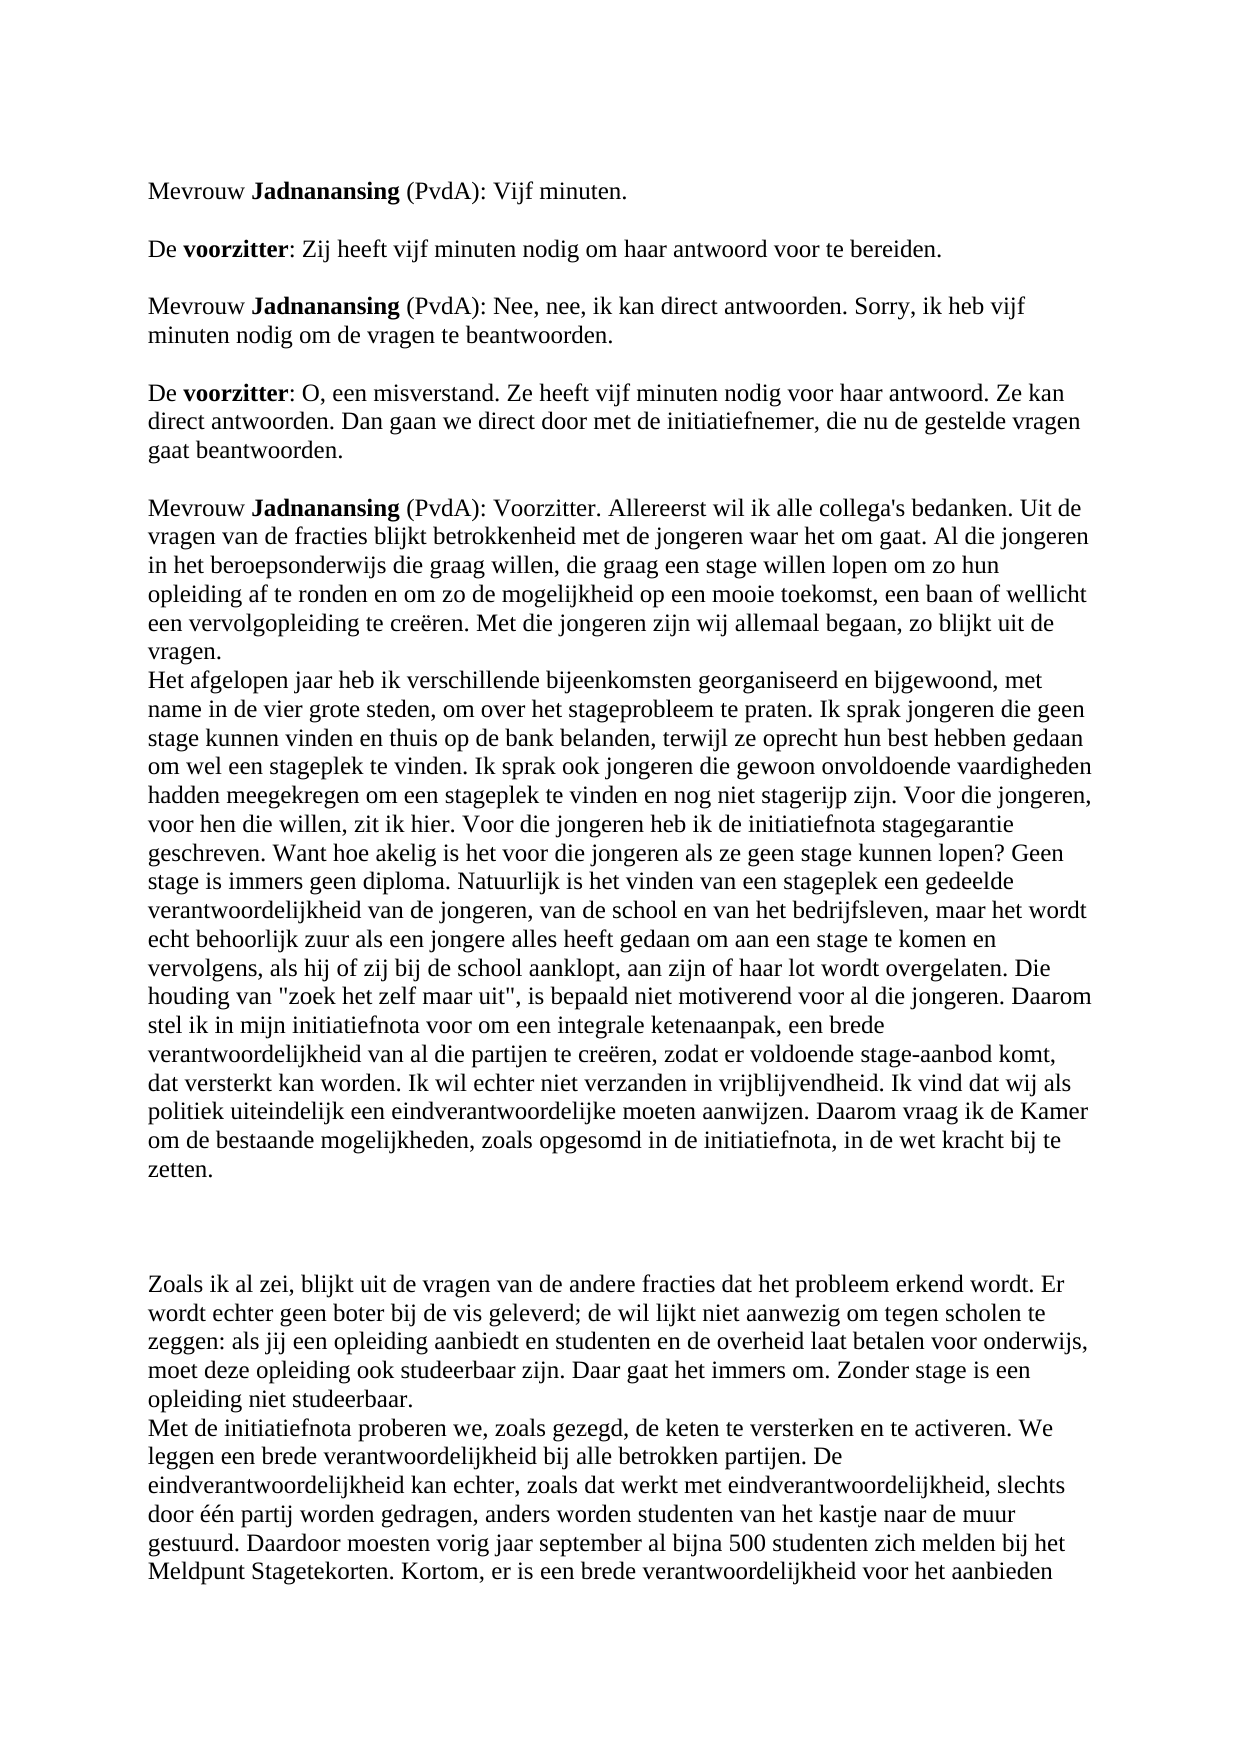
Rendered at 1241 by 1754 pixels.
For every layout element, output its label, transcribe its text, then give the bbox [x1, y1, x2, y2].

text Mevrouw Jadnanansing (PvdA): Vijf minuten. [148, 176, 1093, 205]
text Mevrouw Jadnanansing (PvdA): Nee, nee, ik kan direct antwoorden. Sorry, ik heb vijf minuten nodig om de vragen te beantwoorden. [148, 291, 1093, 349]
text Het afgelopen jaar heb ik verschillende bijeenkomsten georganiseerd en bijgewoond, met name in de vier grote steden, om over het stageprobleem te praten. Ik sprak jongeren die geen stage kunnen vinden en thuis op de bank belanden, terwijl ze oprecht hun best hebben gedaan om wel een stageplek te vinden. Ik sprak ook jongeren die gewoon onvoldoende vaardigheden hadden meegekregen om een stageplek te vinden en nog niet stagerijp zijn. Voor die jongeren, voor hen die willen, zit ik hier. Voor die jongeren heb ik de initiatiefnota stagegarantie geschreven. Want hoe akelig is het voor die jongeren als ze geen stage kunnen lopen? Geen stage is immers geen diploma. Natuurlijk is het vinden van een stageplek een gedeelde verantwoordelijkheid van de jongeren, van de school en van het bedrijfsleven, maar het wordt echt behoorlijk zuur als een jongere alles heeft gedaan om aan een stage te komen en vervolgens, als hij of zij bij de school aanklopt, aan zijn of haar lot wordt overgelaten. Die houding van "zoek het zelf maar uit", is bepaald niet motiverend voor al die jongeren. Daarom stel ik in mijn initiatiefnota voor om een integrale ketenaanpak, een brede verantwoordelijkheid van al die partijen te creëren, zodat er voldoende stage-aanbod komt, dat versterkt kan worden. Ik wil echter niet verzanden in vrijblijvendheid. Ik vind dat wij als politiek uiteindelijk een eindverantwoordelijke moeten aanwijzen. Daarom vraag ik de Kamer om de bestaande mogelijkheden, zoals opgesomd in de initiatiefnota, in de wet kracht bij te zetten. [148, 665, 1093, 1183]
text Zoals ik al zei, blijkt uit de vragen van de andere fracties dat het probleem erkend wordt. Er wordt echter geen boter bij de vis geleverd; de wil lijkt niet aanwezig om tegen scholen te zeggen: als jij een opleiding aanbiedt en studenten en de overheid laat betalen voor onderwijs, moet deze opleiding ook studeerbaar zijn. Daar gaat het immers om. Zonder stage is een opleiding niet studeerbaar. [148, 1269, 1093, 1413]
text De voorzitter: O, een misverstand. Ze heeft vijf minuten nodig voor haar antwoord. Ze kan direct antwoorden. Dan gaan we direct door met de initiatiefnemer, die nu de gestelde vragen gaat beantwoorden. [148, 378, 1093, 464]
text De voorzitter: Zij heeft vijf minuten nodig om haar antwoord voor te bereiden. [148, 234, 1093, 263]
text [148, 1413, 1093, 1585]
text Mevrouw Jadnanansing (PvdA): Voorzitter. Allereerst wil ik alle collega's bedanken. Uit de vragen van de fracties blijkt betrokkenheid met de jongeren waar het om gaat. Al die jongeren in het beroepsonderwijs die graag willen, die graag een stage willen lopen om zo hun opleiding af te ronden en om zo de mogelijkheid op een mooie toekomst, een baan of wellicht een vervolgopleiding te creëren. Met die jongeren zijn wij allemaal begaan, zo blijkt uit de vragen. [148, 493, 1093, 665]
